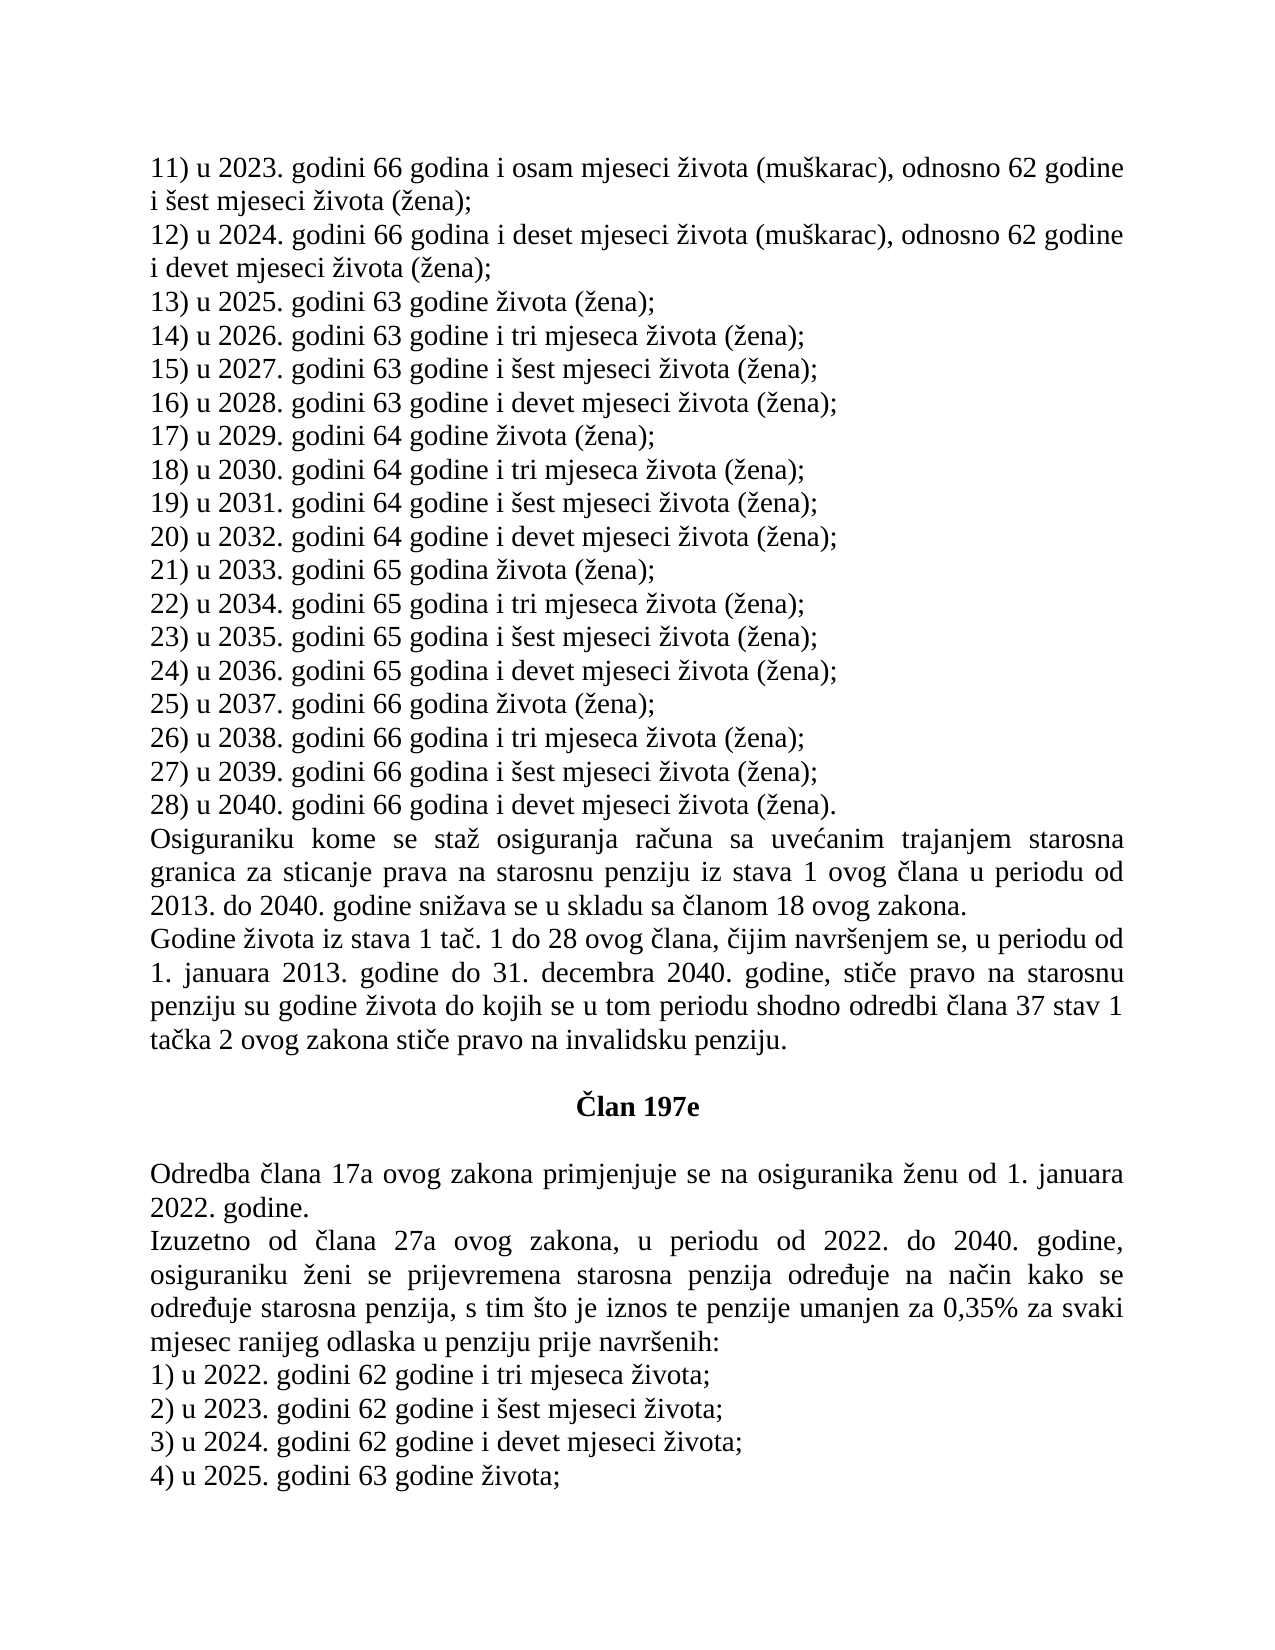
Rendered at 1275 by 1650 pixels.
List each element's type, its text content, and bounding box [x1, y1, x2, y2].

text 4) u 2025. godini 63 godine života; [150, 1458, 1125, 1492]
text 28) u 2040. godini 66 godina i devet mjeseci života (žena). [150, 787, 1125, 821]
text 26) u 2038. godini 66 godina i tri mjeseca života (žena); [150, 720, 1125, 754]
text 20) u 2032. godini 64 godine i devet mjeseci života (žena); [150, 519, 1125, 552]
text 17) u 2029. godini 64 godine života (žena); [150, 418, 1125, 452]
text 15) u 2027. godini 63 godine i šest mjeseci života (žena); [150, 351, 1125, 385]
text Član 197e [150, 1089, 1125, 1123]
text 25) u 2037. godini 66 godina života (žena); [150, 687, 1125, 720]
text 21) u 2033. godini 65 godina života (žena); [150, 552, 1125, 586]
text 24) u 2036. godini 65 godina i devet mjeseci života (žena); [150, 653, 1125, 687]
text Godine života iz stava 1 tač. 1 do 28 ovog člana, čijim navršenjem se, u periodu od 1. januara 2013. godine do 31. decembra 2040. godine, stiče pravo na starosnu penziju su godine života do kojih se u tom periodu shodno odredbi člana 37 stav 1 tačka 2 ovog zakona stiče pravo na invalidsku penziju. [150, 921, 1125, 1056]
text Izuzetno od člana 27a ovog zakona, u periodu od 2022. do 2040. godine, osiguraniku ženi se prijevremena starosna penzija određuje na način kako se određuje starosna penzija, s tim što je iznos te penzije umanjen za 0,35% za svaki mjesec ranijeg odlaska u penziju prije navršenih: [150, 1223, 1125, 1357]
text 1) u 2022. godini 62 godine i tri mjeseca života; [150, 1357, 1125, 1391]
text 13) u 2025. godini 63 godine života (žena); [150, 284, 1125, 318]
text Odredba člana 17a ovog zakona primjenjuje se na osiguranika ženu od 1. januara 2022. godine. [150, 1156, 1125, 1223]
text 22) u 2034. godini 65 godina i tri mjeseca života (žena); [150, 586, 1125, 619]
text 23) u 2035. godini 65 godina i šest mjeseci života (žena); [150, 619, 1125, 653]
text 3) u 2024. godini 62 godine i devet mjeseci života; [150, 1424, 1125, 1458]
text 16) u 2028. godini 63 godine i devet mjeseci života (žena); [150, 385, 1125, 418]
text 14) u 2026. godini 63 godine i tri mjeseca života (žena); [150, 318, 1125, 351]
text 19) u 2031. godini 64 godine i šest mjeseci života (žena); [150, 485, 1125, 519]
text 18) u 2030. godini 64 godine i tri mjeseca života (žena); [150, 452, 1125, 485]
text 12) u 2024. godini 66 godina i deset mjeseci života (muškarac), odnosno 62 godine i devet mjeseci života (žena); [150, 217, 1125, 284]
text Osiguraniku kome se staž osiguranja računa sa uvećanim trajanjem starosna granica za sticanje prava na starosnu penziju iz stava 1 ovog člana u periodu od 2013. do 2040. godine snižava se u skladu sa članom 18 ovog zakona. [150, 821, 1125, 921]
text 11) u 2023. godini 66 godina i osam mjeseci života (muškarac), odnosno 62 godine i šest mjeseci života (žena); [150, 150, 1125, 217]
text 2) u 2023. godini 62 godine i šest mjeseci života; [150, 1391, 1125, 1424]
text 27) u 2039. godini 66 godina i šest mjeseci života (žena); [150, 754, 1125, 787]
